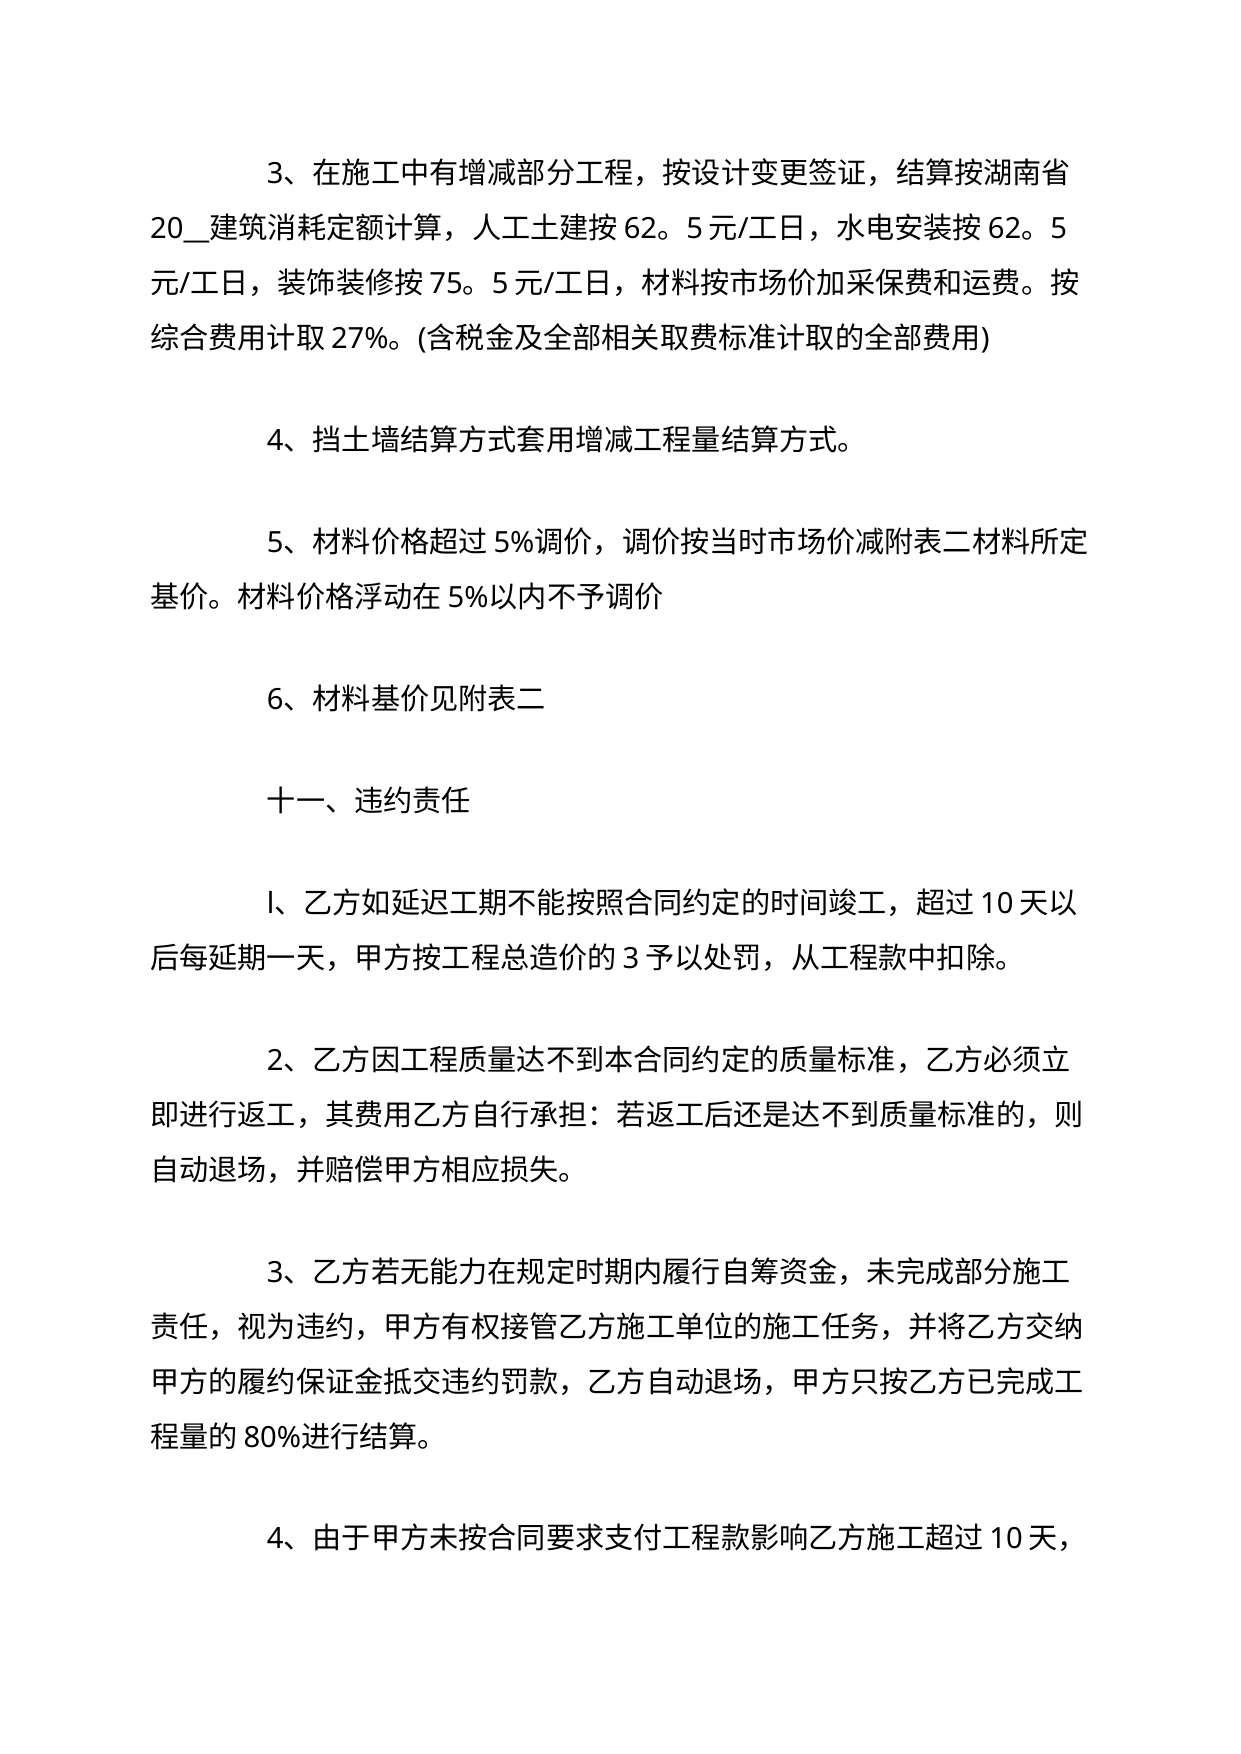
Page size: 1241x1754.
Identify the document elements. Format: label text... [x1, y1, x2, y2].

text 5、材料价格超过5%调价，调价按当时市场价减附表二材料所定基价。材料价格浮动在5%以内不予调价 [150, 519, 1090, 616]
text 十一、违约责任 [150, 778, 1090, 820]
text 3、乙方若无能力在规定时期内履行自筹资金，未完成部分施工责任，视为违约，甲方有权接管乙方施工单位的施工任务，并将乙方交纳甲方的履约保证金抵交违约罚款，乙方自动退场，甲方只按乙方已完成工程量的80%进行结算。 [150, 1248, 1090, 1456]
text l、乙方如延迟工期不能按照合同约定的时间竣工，超过10天以后每延期一天，甲方按工程总造价的3予以处罚，从工程款中扣除。 [150, 880, 1090, 977]
text 4、挡土墙结算方式套用增减工程量结算方式。 [150, 417, 1090, 459]
text 6、材料基价见附表二 [150, 676, 1090, 718]
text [150, 1515, 1090, 1557]
text 3、在施工中有增减部分工程，按设计变更签证，结算按湖南省20__建筑消耗定额计算，人工土建按62。5元/工日，水电安装按62。5元/工日，装饰装修按75。5元/工日，材料按市场价加采保费和运费。按综合费用计取27%。(含税金及全部相关取费标准计取的全部费用) [150, 150, 1090, 357]
text 2、乙方因工程质量达不到本合同约定的质量标准，乙方必须立即进行返工，其费用乙方自行承担：若返工后还是达不到质量标准的，则自动退场，并赔偿甲方相应损失。 [150, 1037, 1090, 1189]
